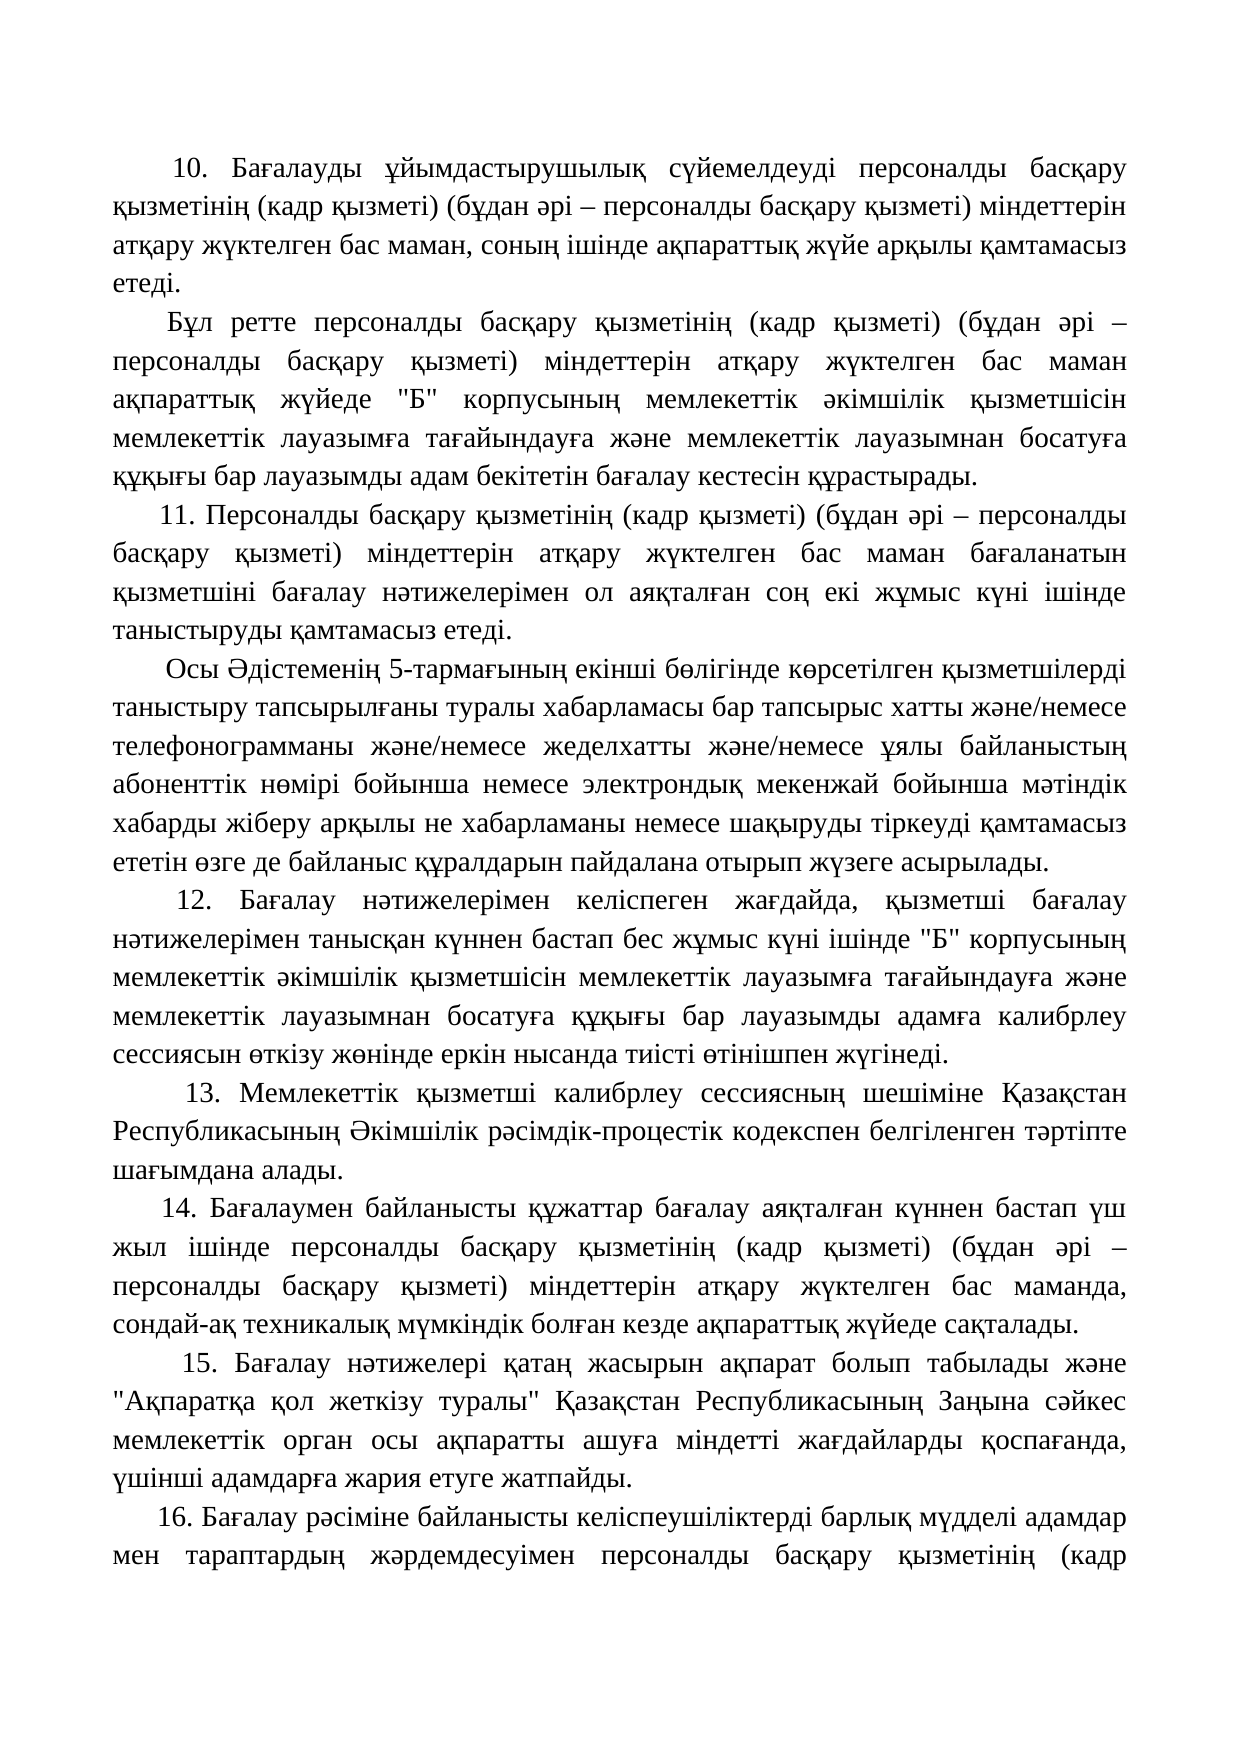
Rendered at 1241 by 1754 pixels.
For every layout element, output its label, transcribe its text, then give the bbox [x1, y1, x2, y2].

text 15. Бағалау нәтижелері қатаң жасырын ақпарат болып табылады және "Ақпаратқа қол жеткізу туралы" Қазақстан Республикасының Заңына сәйкес мемлекеттік орган осы ақпаратты ашуға міндетті жағдайларды қоспағанда, үшінші адамдарға жария етуге жатпайды. [112, 1345, 1128, 1494]
text 11. Персоналды басқару қызметінің (кадр қызметі) (бұдан әрі – персоналды басқару қызметі) міндеттерін атқару жүктелген бас маман бағаланатын қызметшіні бағалау нәтижелерімен ол аяқталған соң екі жұмыс күні ішінде таныстыруды қамтамасыз етеді. [112, 497, 1128, 646]
text 14. Бағалаумен байланысты құжаттар бағалау аяқталған күннен бастап үш жыл ішінде персоналды басқару қызметінің (кадр қызметі) (бұдан әрі – персоналды басқару қызметі) міндеттерін атқару жүктелген бас маманда, сондай-ақ техникалық мүмкіндік болған кезде ақпараттық жүйеде сақталады. [112, 1191, 1128, 1340]
text Осы Әдістеменің 5-тармағының екінші бөлігінде көрсетілген қызметшілерді таныстыру тапсырылғаны туралы хабарламасы бар тапсырыс хатты және/немесе телефонограмманы және/немесе жеделхатты және/немесе ұялы байланыстың абоненттік нөмірі бойынша немесе электрондық мекенжай бойынша мәтіндік хабарды жіберу арқылы не хабарламаны немесе шақыруды тіркеуді қамтамасыз ететін өзге де байланыс құралдарын пайдалана отырып жүзеге асырылады. [112, 651, 1128, 877]
text Бұл ретте персоналды басқару қызметінің (кадр қызметі) (бұдан әрі – персоналды басқару қызметі) міндеттерін атқару жүктелген бас маман ақпараттық жүйеде "Б" корпусының мемлекеттік әкімшілік қызметшісін мемлекеттік лауазымға тағайындауға және мемлекеттік лауазымнан босатуға құқығы бар лауазымды адам бекітетін бағалау кестесін құрастырады. [112, 304, 1128, 492]
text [112, 1499, 1128, 1571]
text 10. Бағалауды ұйымдастырушылық сүйемелдеуді персоналды басқару қызметінің (кадр қызметі) (бұдан әрі – персоналды басқару қызметі) міндеттерін атқару жүктелген бас маман, соның ішінде ақпараттық жүйе арқылы қамтамасыз етеді. [112, 150, 1128, 299]
text 12. Бағалау нәтижелерімен келіспеген жағдайда, қызметші бағалау нәтижелерімен танысқан күннен бастап бес жұмыс күні ішінде "Б" корпусының мемлекеттік әкімшілік қызметшісін мемлекеттік лауазымға тағайындауға және мемлекеттік лауазымнан босатуға құқығы бар лауазымды адамға калибрлеу сессиясын өткізу жөнінде еркін нысанда тиісті өтінішпен жүгінеді. [112, 882, 1128, 1070]
text 13. Мемлекеттік қызметші калибрлеу сессиясның шешіміне Қазақстан Республикасының Әкімшілік рәсімдік-процестік кодекспен белгіленген тәртіпте шағымдана алады. [112, 1075, 1128, 1186]
